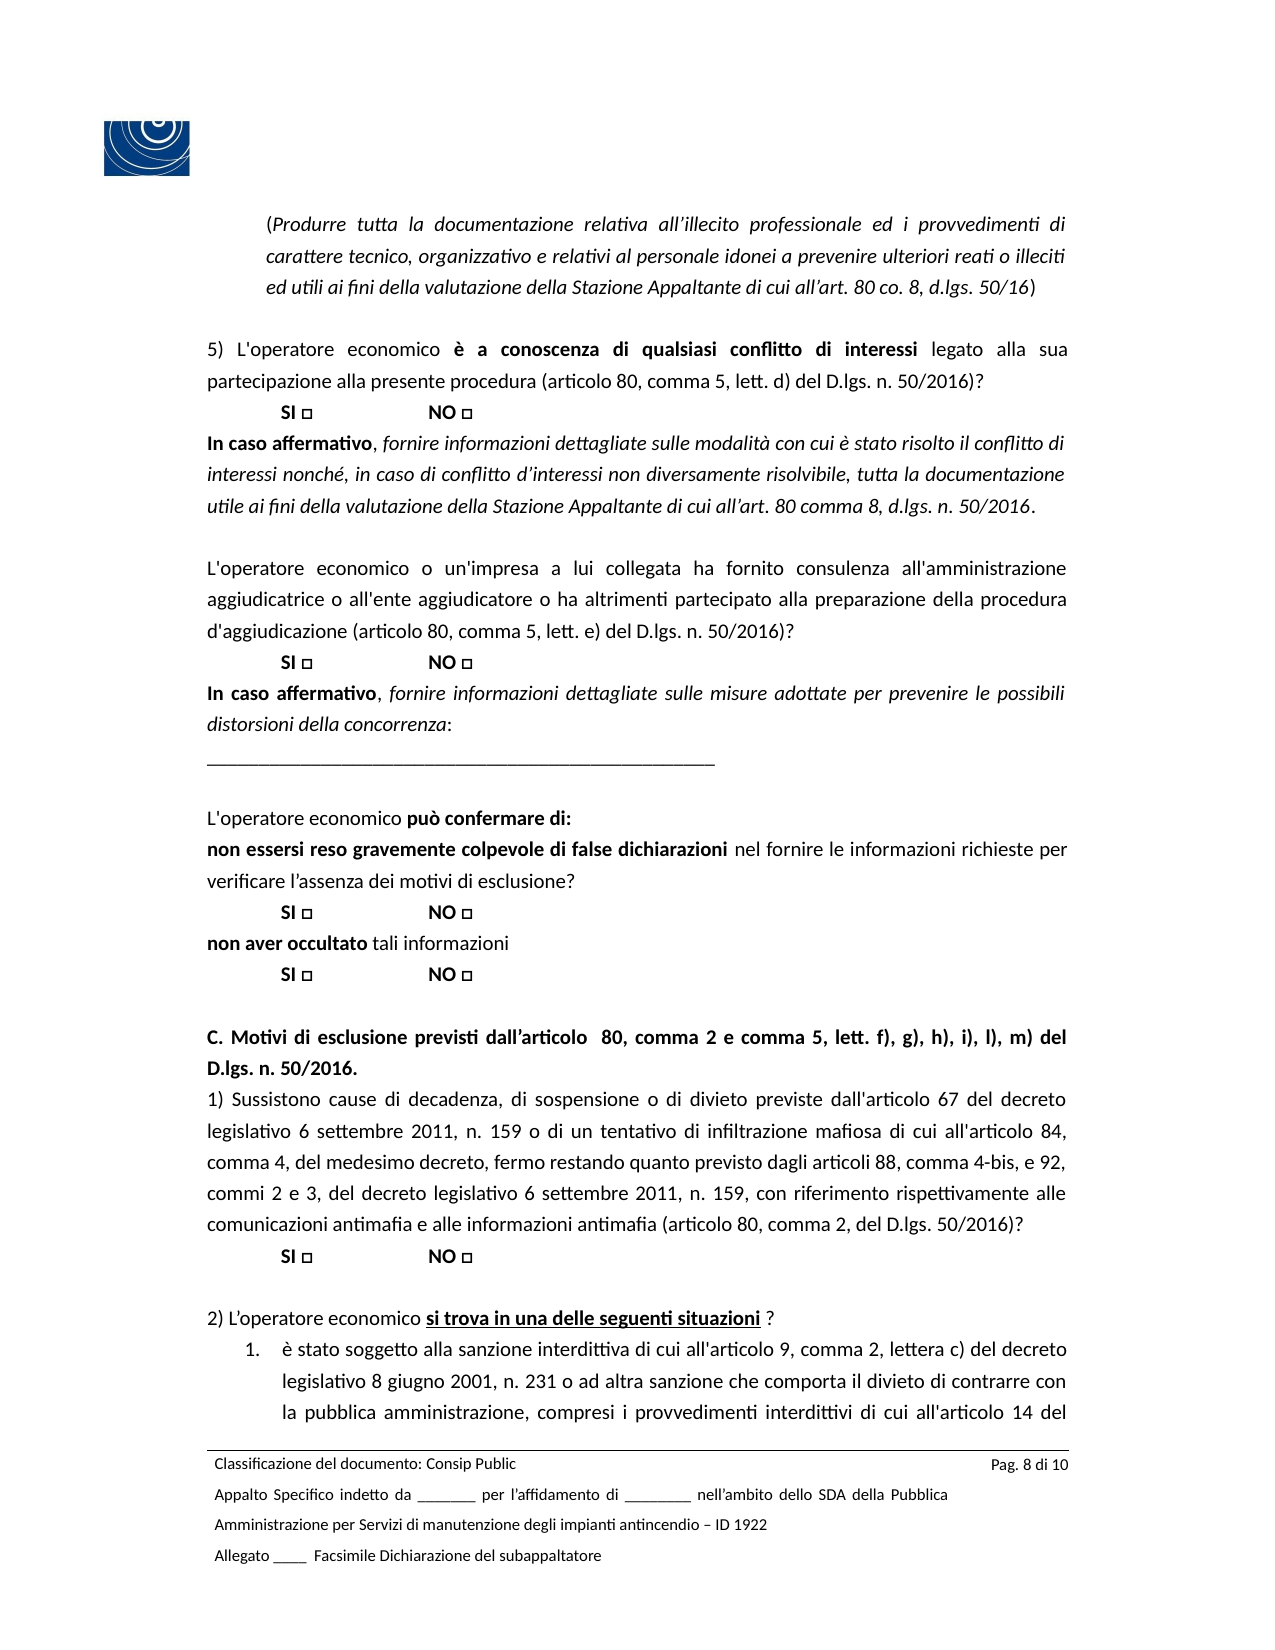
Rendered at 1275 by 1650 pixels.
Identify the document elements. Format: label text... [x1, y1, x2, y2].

list (Produrre tutta la documentazione relativa all’illecito professionale ed i provvedimenti di carattere tecnico, organizzativo e relativi al personale idonei a prevenire ulteriori reati o illeciti ed utili ai fini della valutazione della Stazione Appaltante di cui all’art. 80 co. 8, d.lgs. 50/16) [266, 207, 1068, 301]
list non essersi reso gravemente colpevole di false dichiarazioni nel fornire le informazioni richieste per verificare l’assenza dei motivi di esclusione? [207, 832, 1068, 894]
list In caso affermativo, fornire informazioni dettagliate sulle misure adottate per prevenire le possibili distorsioni della concorrenza: [207, 676, 1068, 738]
list In caso affermativo, fornire informazioni dettagliate sulle modalità con cui è stato risolto il conflitto di interessi nonché, in caso di conflitto d’interessi non diversamente risolvibile, tutta la documentazione utile ai fini della valutazione della Stazione Appaltante di cui all’art. 80 comma 8, d.lgs. n. 50/2016. [207, 426, 1068, 519]
list SI □ NO □ [207, 957, 1068, 988]
list SI □ NO □ [207, 1238, 1068, 1269]
list C. Motivi di esclusione previsti dall’articolo 80, comma 2 e comma 5, lett. f), g), h), i), l), m) del D.lgs. n. 50/2016. [207, 1019, 1068, 1082]
list L'operatore economico può confermare di: [207, 801, 1068, 832]
list L'operatore economico o un'impresa a lui collegata ha fornito consulenza all'amministrazione aggiudicatrice o all'ente aggiudicatore o ha altrimenti partecipato alla preparazione della procedura d'aggiudicazione (articolo 80, comma 5, lett. e) del D.lgs. n. 50/2016)? [207, 551, 1068, 644]
list 1) Sussistono cause di decadenza, di sospensione o di divieto previste dall'articolo 67 del decreto legislativo 6 settembre 2011, n. 159 o di un tentativo di infiltrazione mafiosa di cui all'articolo 84, comma 4, del medesimo decreto, fermo restando quanto previsto dagli articoli 88, comma 4-bis, e 92, commi 2 e 3, del decreto legislativo 6 settembre 2011, n. 159, con riferimento rispettivamente alle comunicazioni antimafia e alle informazioni antimafia (articolo 80, comma 2, del D.lgs. 50/2016)? [207, 1082, 1068, 1238]
list non aver occultato tali informazioni [207, 926, 1068, 957]
list SI □ NO □ [207, 644, 1068, 676]
list 5) L'operatore economico è a conoscenza di qualsiasi conflitto di interessi legato alla sua partecipazione alla presente procedura (articolo 80, comma 5, lett. d) del D.lgs. n. 50/2016)? [207, 332, 1068, 394]
list SI □ NO □ [207, 894, 1068, 926]
list 2) L’operatore economico si trova in una delle seguenti situazioni ? [207, 1301, 1068, 1332]
list SI □ NO □ [207, 394, 1068, 426]
list _________________________________________________ [207, 738, 1068, 769]
picture [0, 0, 191, 176]
